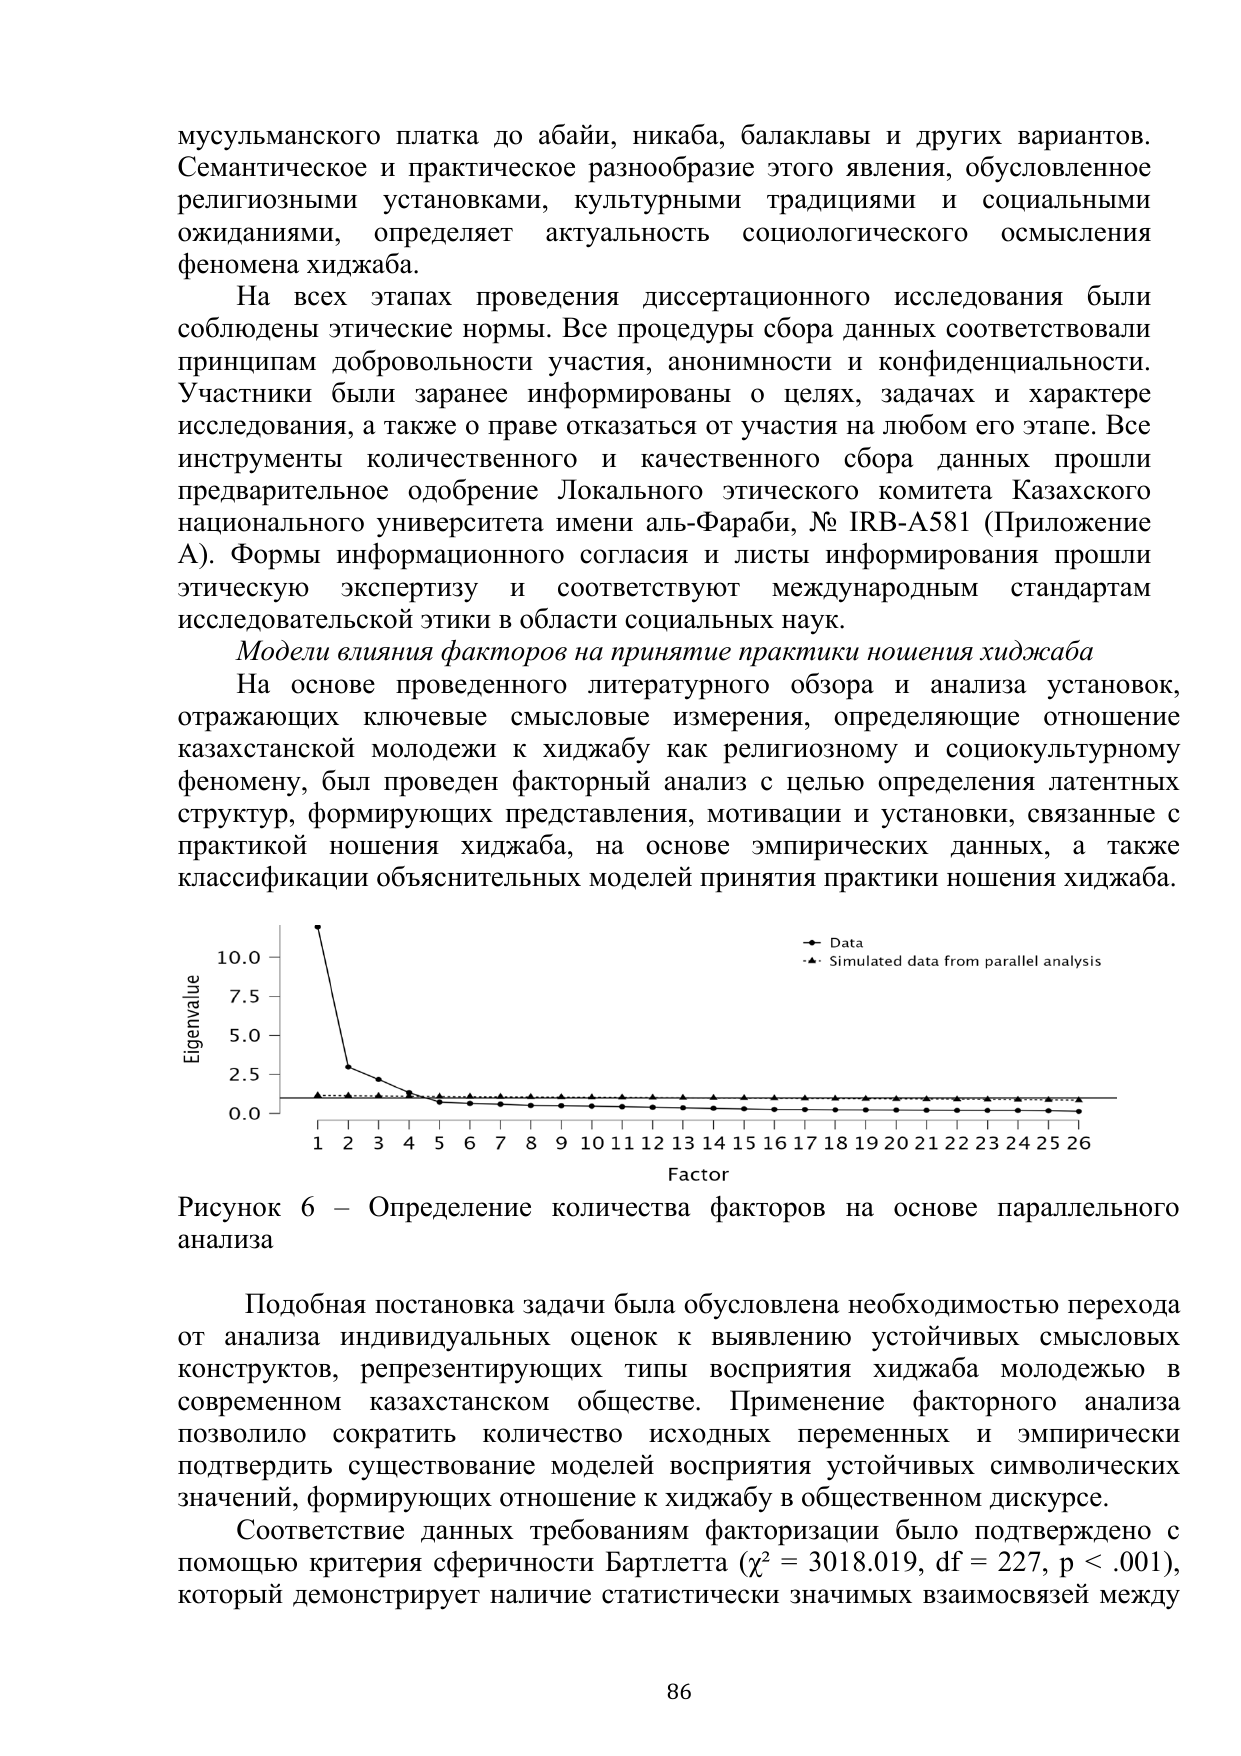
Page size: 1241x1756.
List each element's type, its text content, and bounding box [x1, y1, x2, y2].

picture [177, 925, 1120, 1190]
text На всех этапах проведения диссертационного исследования были соблюдены этические нормы. Все процедуры сбора данных соответствовали принципам добровольности участия, анонимности и конфиденциальности. Участники были заранее информированы о целях, задачах и характере исследования, а также о праве отказаться от участия на любом его этапе. Все инструменты количественного и качественного сбора данных прошли предварительное одобрение Локального этического комитета Казахского национального университета имени аль-Фараби, № IRB-A581 (Приложение А). Формы информационного согласия и листы информирования прошли этическую экспертизу и соответствуют международным стандартам исследовательской этики в области социальных наук. [177, 279, 1152, 635]
text Подобная постановка задачи была обусловлена необходимостью перехода от анализа индивидуальных оценок к выявлению устойчивых смысловых конструктов, репрезентирующих типы восприятия хиджаба молодежью в современном казахстанском обществе. Применение факторного анализа позволило сократить количество исходных переменных и эмпирически подтвердить существование моделей восприятия устойчивых символических значений, формирующих отношение к хиджабу в общественном дискурсе. [177, 1287, 1181, 1513]
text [177, 1513, 1181, 1610]
text На основе проведенного литературного обзора и анализа установок, отражающих ключевые смысловые измерения, определяющие отношение казахстанской молодежи к хиджабу как религиозному и социокультурному феномену, был проведен факторный анализ с целью определения латентных структур, формирующих представления, мотивации и установки, связанные с практикой ношения хиджаба, на основе эмпирических данных, а также классификации объяснительных моделей принятия практики ношения хиджаба. [177, 667, 1181, 893]
text Рисунок 6 – Определение количества факторов на основе параллельного анализа [177, 1222, 1181, 1255]
text Модели влияния факторов на принятие практики ношения хиджаба [177, 635, 1181, 667]
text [177, 118, 1152, 279]
